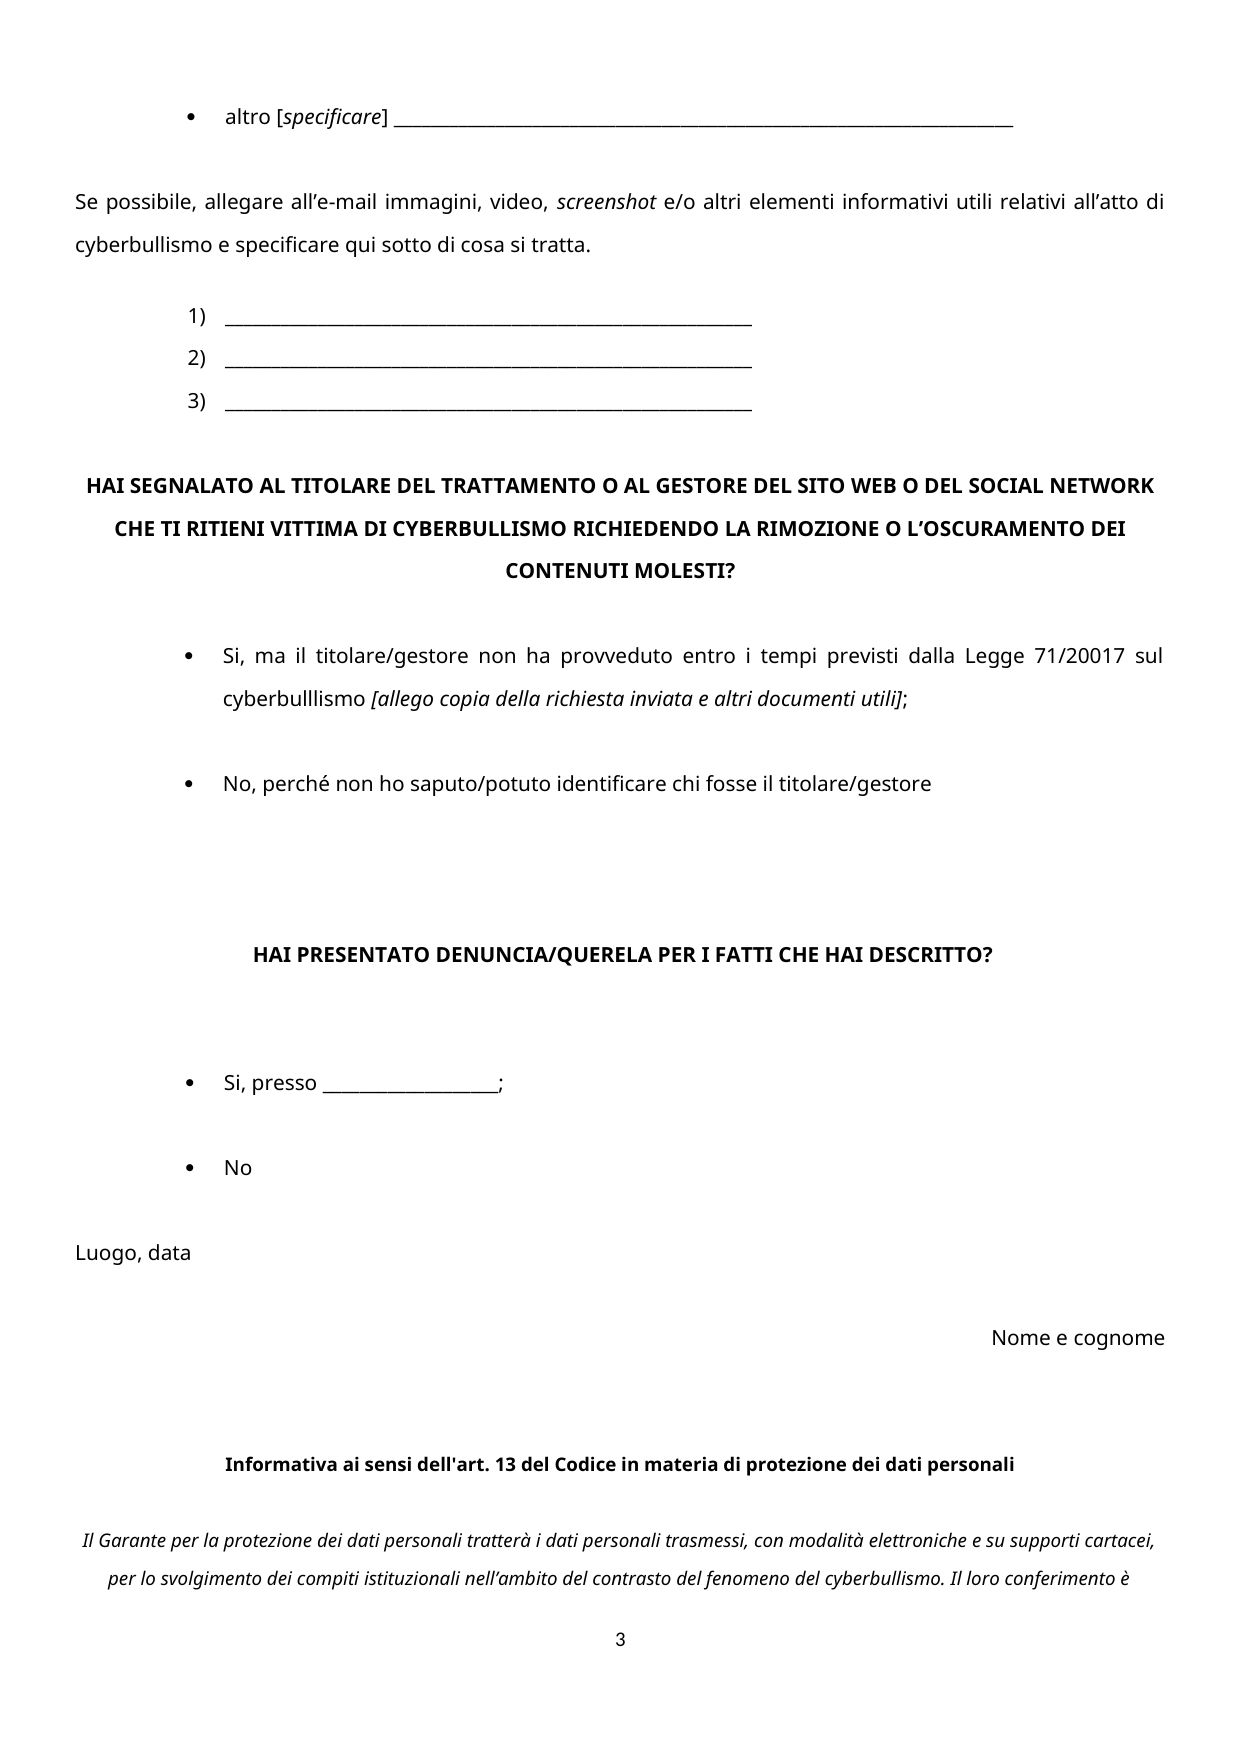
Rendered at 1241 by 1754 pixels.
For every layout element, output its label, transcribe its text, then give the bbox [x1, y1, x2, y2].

text HAI SEGNALATO AL TITOLARE DEL TRATTAMENTO O AL GESTORE DEL SITO WEB O DEL SOCIAL NETWORK CHE TI RITIENI VITTIMA DI CYBERBULLISMO RICHIEDENDO LA RIMOZIONE O L’OSCURAMENTO DEI CONTENUTI MOLESTI? [75, 471, 1165, 585]
text Informativa ai sensi dell'art. 13 del Codice in materia di protezione dei dati personali [75, 1451, 1165, 1477]
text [75, 1527, 1165, 1591]
list Si, ma il titolare/gestore non ha provveduto entro i tempi previsti dalla Legge 71/20017 sul cyberbulllismo [allego copia della richiesta inviata e altri documenti utili]; [185, 642, 1165, 713]
list _________________________________________________________ [187, 301, 1165, 329]
text Luogo, data [75, 1238, 1165, 1266]
list _________________________________________________________ [187, 386, 1165, 414]
list Si, presso ___________________; [186, 1068, 1165, 1096]
list No [186, 1153, 1165, 1181]
text HAI PRESENTATO DENUNCIA/QUERELA PER I FATTI CHE HAI DESCRITTO? [75, 940, 1165, 968]
list _________________________________________________________ [187, 343, 1165, 372]
text Nome e cognome [75, 1323, 1165, 1352]
list altro [specificare] ___________________________________________________________________ [187, 102, 1165, 130]
list No, perché non ho saputo/potuto identificare chi fosse il titolare/gestore [185, 769, 1165, 798]
text Se possibile, allegare all’e-mail immagini, video, screenshot e/o altri elementi informativi utili relativi all’atto di cyberbullismo e specificare qui sotto di cosa si tratta. [75, 187, 1165, 258]
